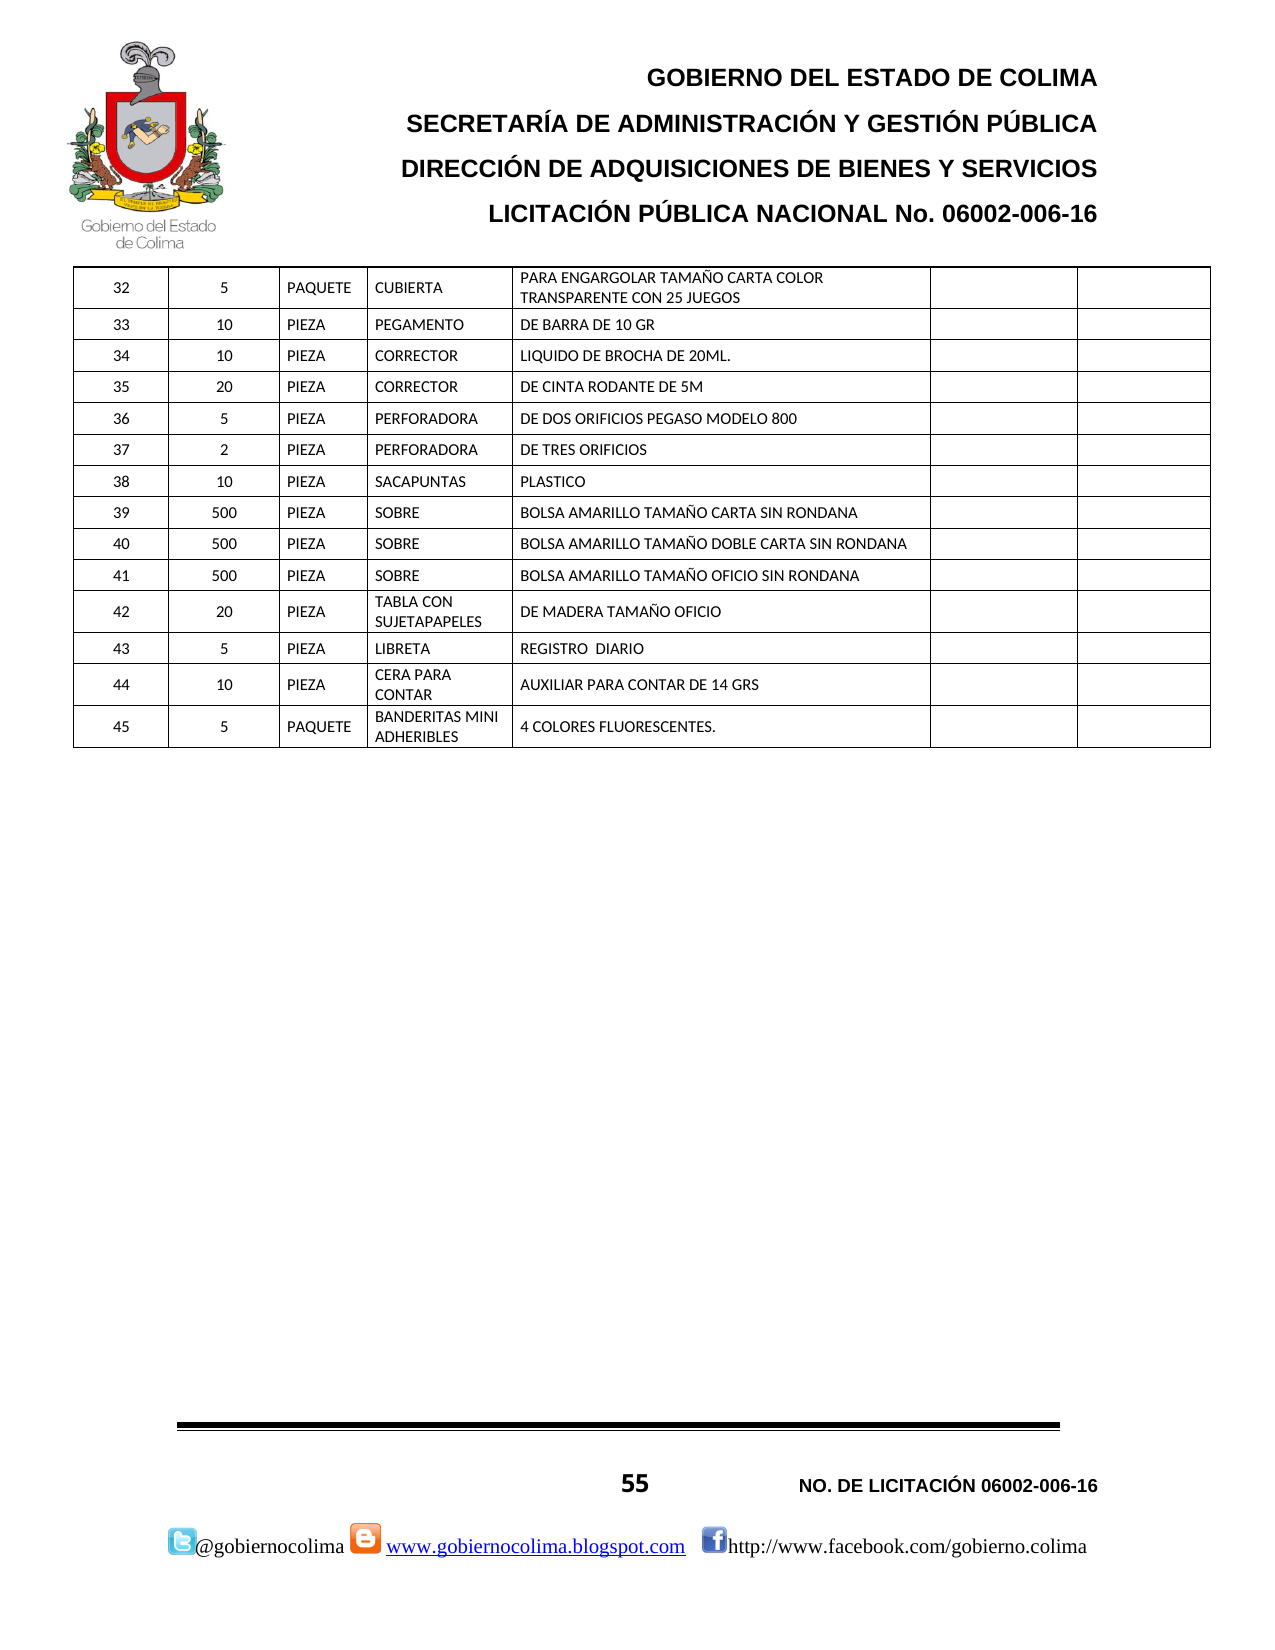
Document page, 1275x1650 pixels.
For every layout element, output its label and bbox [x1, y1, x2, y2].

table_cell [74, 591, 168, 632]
picture [349, 1522, 382, 1554]
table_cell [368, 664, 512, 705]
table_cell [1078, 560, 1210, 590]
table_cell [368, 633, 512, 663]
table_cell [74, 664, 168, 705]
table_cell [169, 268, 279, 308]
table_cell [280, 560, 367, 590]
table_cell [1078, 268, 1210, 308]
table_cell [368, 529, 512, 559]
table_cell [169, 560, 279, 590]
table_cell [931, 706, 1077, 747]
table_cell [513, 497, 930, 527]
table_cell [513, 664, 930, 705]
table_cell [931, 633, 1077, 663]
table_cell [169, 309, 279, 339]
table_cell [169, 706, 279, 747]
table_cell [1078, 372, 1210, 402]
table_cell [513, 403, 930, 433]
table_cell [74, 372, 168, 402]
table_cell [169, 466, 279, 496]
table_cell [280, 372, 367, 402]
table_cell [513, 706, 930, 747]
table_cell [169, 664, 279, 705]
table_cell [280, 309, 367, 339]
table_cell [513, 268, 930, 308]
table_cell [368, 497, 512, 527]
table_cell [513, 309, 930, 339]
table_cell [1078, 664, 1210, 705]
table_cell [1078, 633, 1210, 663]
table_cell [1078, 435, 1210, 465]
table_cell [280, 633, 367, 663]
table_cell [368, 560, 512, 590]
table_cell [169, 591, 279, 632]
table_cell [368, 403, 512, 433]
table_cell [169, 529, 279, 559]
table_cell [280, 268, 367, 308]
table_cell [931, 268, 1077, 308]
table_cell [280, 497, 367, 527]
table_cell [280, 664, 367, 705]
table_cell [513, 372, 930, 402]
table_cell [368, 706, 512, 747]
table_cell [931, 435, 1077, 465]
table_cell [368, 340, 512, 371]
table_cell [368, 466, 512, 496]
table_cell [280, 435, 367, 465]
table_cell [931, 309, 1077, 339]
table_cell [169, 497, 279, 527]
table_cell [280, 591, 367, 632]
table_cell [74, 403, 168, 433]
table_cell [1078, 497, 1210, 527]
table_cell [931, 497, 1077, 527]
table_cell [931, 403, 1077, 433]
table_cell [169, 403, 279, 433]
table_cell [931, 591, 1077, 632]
picture [167, 1527, 198, 1556]
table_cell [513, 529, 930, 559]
picture [701, 1526, 728, 1554]
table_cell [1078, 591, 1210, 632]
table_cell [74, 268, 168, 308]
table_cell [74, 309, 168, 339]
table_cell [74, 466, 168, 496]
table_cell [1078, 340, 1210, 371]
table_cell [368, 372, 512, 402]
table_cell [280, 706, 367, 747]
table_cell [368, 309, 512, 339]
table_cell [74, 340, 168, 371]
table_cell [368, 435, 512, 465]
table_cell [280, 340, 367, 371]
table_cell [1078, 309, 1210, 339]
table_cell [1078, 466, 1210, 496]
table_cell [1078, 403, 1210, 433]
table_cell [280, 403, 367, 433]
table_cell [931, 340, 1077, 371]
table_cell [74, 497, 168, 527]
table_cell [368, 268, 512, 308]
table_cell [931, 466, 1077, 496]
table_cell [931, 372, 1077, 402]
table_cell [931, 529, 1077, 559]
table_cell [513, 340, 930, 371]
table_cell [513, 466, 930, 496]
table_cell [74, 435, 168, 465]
picture [65, 0, 230, 271]
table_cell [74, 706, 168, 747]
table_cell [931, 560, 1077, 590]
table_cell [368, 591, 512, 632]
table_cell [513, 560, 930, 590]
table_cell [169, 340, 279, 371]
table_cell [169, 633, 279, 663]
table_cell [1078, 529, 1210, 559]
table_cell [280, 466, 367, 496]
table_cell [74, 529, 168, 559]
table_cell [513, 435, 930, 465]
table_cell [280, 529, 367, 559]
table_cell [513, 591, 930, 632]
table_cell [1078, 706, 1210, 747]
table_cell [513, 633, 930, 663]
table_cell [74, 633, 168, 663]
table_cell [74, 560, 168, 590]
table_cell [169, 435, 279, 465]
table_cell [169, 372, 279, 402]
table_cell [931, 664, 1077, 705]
